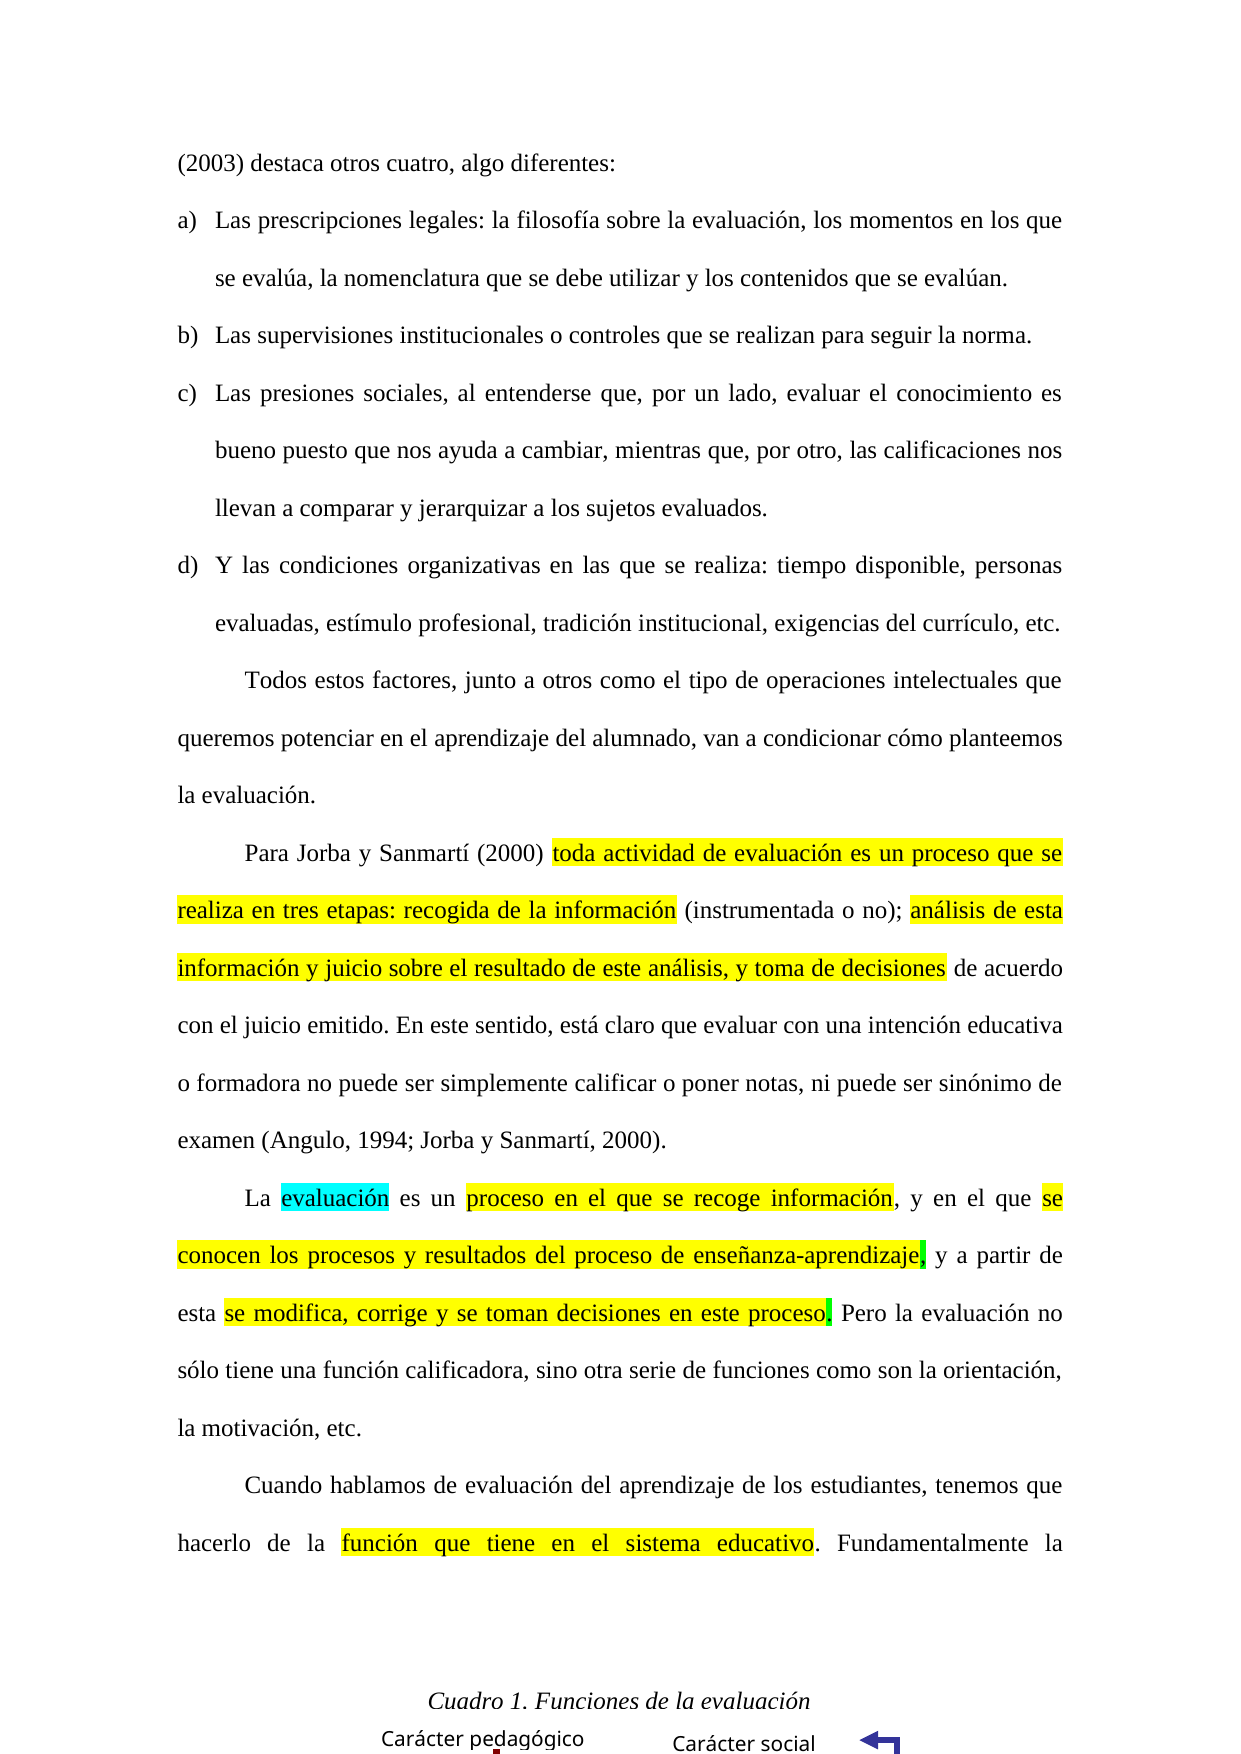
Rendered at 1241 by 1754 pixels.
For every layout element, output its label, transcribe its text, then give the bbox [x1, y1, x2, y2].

text Todos estos factores, junto a otros como el tipo de operaciones intelectuales que queremos potenciar en el aprendizaje del alumnado, van a condicionar cómo planteemos la evaluación. [177, 665, 1063, 809]
list Las supervisiones institucionales o controles que se realizan para seguir la norma. [177, 320, 1063, 349]
text La evaluación es un proceso en el que se recoge información, y en el que se conocen los procesos y resultados del proceso de enseñanza-aprendizaje, y a partir de esta se modifica, corrige y se toman decisiones en este proceso. Pero la evaluación no sólo tiene una función calificadora, sino otra serie de funciones como son la orientación, la motivación, etc. [177, 1183, 1063, 1441]
list Las prescripciones legales: la filosofía sobre la evaluación, los momentos en los que se evalúa, la nomenclatura que se debe utilizar y los contenidos que se evalúan. [177, 205, 1063, 291]
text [177, 148, 1063, 176]
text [177, 1470, 1063, 1556]
list Y las condiciones organizativas en las que se realiza: tiempo disponible, personas evaluadas, estímulo profesional, tradición institucional, exigencias del currículo, etc. [177, 550, 1063, 636]
list Las presiones sociales, al entenderse que, por un lado, evaluar el conocimiento es bueno puesto que nos ayuda a cambiar, mientras que, por otro, las calificaciones nos llevan a comparar y jerarquizar a los sujetos evaluados. [177, 378, 1063, 521]
text Para Jorba y Sanmartí (2000) toda actividad de evaluación es un proceso que se realiza en tres etapas: recogida de la información (instrumentada o no); análisis de esta información y juicio sobre el resultado de este análisis, y toma de decisiones de acuerdo con el juicio emitido. En este sentido, está claro que evaluar con una intención educativa o formadora no puede ser simplemente calificar o poner notas, ni puede ser sinónimo de examen (Angulo, 1994; Jorba y Sanmartí, 2000). [177, 838, 1063, 1154]
